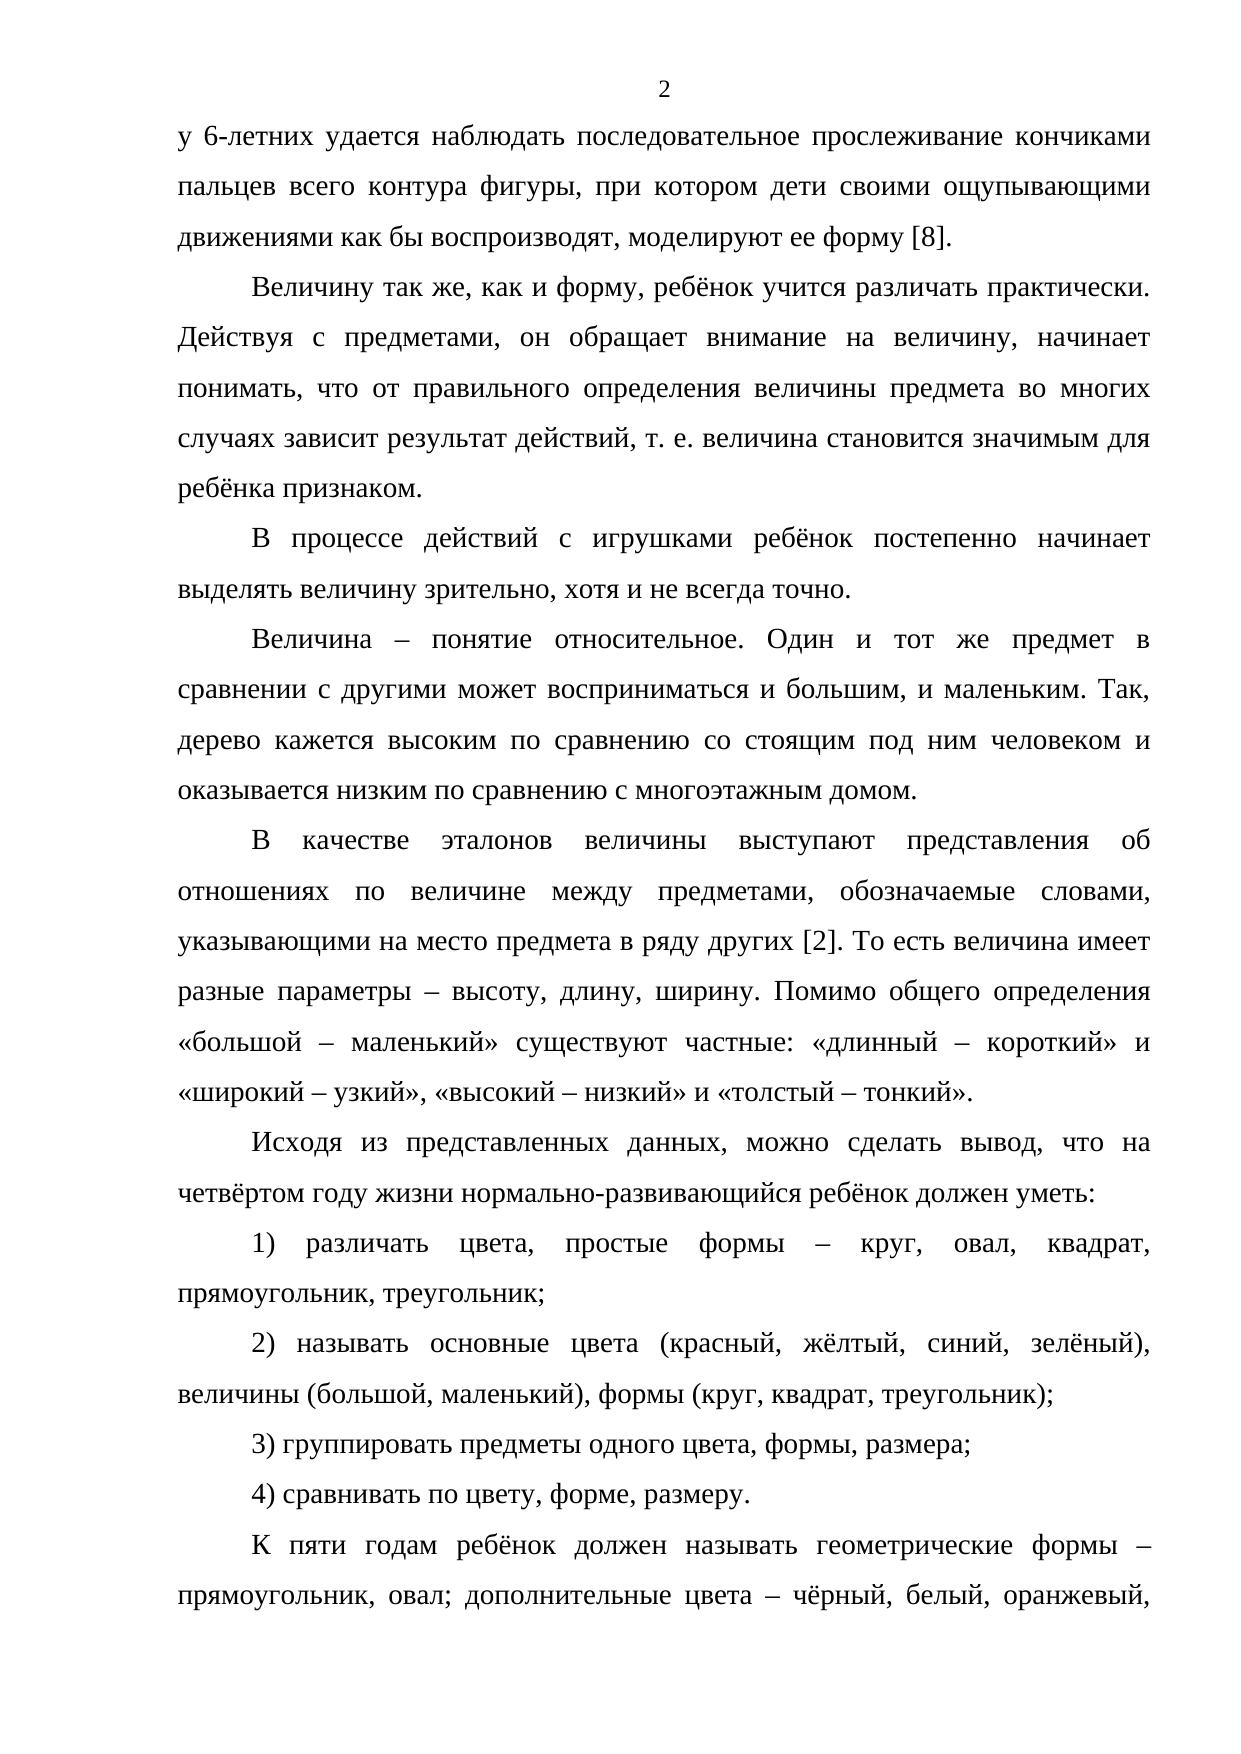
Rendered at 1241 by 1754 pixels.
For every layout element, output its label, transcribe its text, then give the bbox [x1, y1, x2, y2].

text 1) различать цвета, простые формы – круг, овал, квадрат, прямоугольник, треугольник; [177, 1225, 1152, 1309]
text Величину так же, как и форму, ребёнок учится различать практически. Действуя с предметами, он обращает внимание на величину, начинает понимать, что от правильного определения величины предмета во многих случаях зависит результат действий, т. е. величина становится значимым для ребёнка признаком. [177, 269, 1152, 504]
text Величина – понятие относительное. Один и тот же предмет в сравнении с другими может восприниматься и большим, и маленьким. Так, дерево кажется высоким по сравнению со стоящим под ним человеком и оказывается низким по сравнению с многоэтажным домом. [177, 621, 1152, 806]
text Исходя из представленных данных, можно сделать вывод, что на четвёртом году жизни нормально-развивающийся ребёнок должен уметь: [177, 1124, 1152, 1208]
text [177, 118, 1152, 252]
text В качестве эталонов величины выступают представления об отношениях по величине между предметами, обозначаемые словами, указывающими на место предмета в ряду других [2]. То есть величина имеет разные параметры – высоту, длину, ширину. Помимо общего определения «большой – маленький» существуют частные: «длинный – короткий» и «широкий – узкий», «высокий – низкий» и «толстый – тонкий». [177, 822, 1152, 1108]
text 2) называть основные цвета (красный, жёлтый, синий, зелёный), величины (большой, маленький), формы (круг, квадрат, треугольник); [177, 1326, 1152, 1409]
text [177, 1527, 1152, 1611]
text 4) сравнивать по цвету, форме, размеру. [177, 1477, 1152, 1510]
text В процессе действий с игрушками ребёнок постепенно начинает выделять величину зрительно, хотя и не всегда точно. [177, 521, 1152, 604]
text 3) группировать предметы одного цвета, формы, размера; [177, 1426, 1152, 1460]
